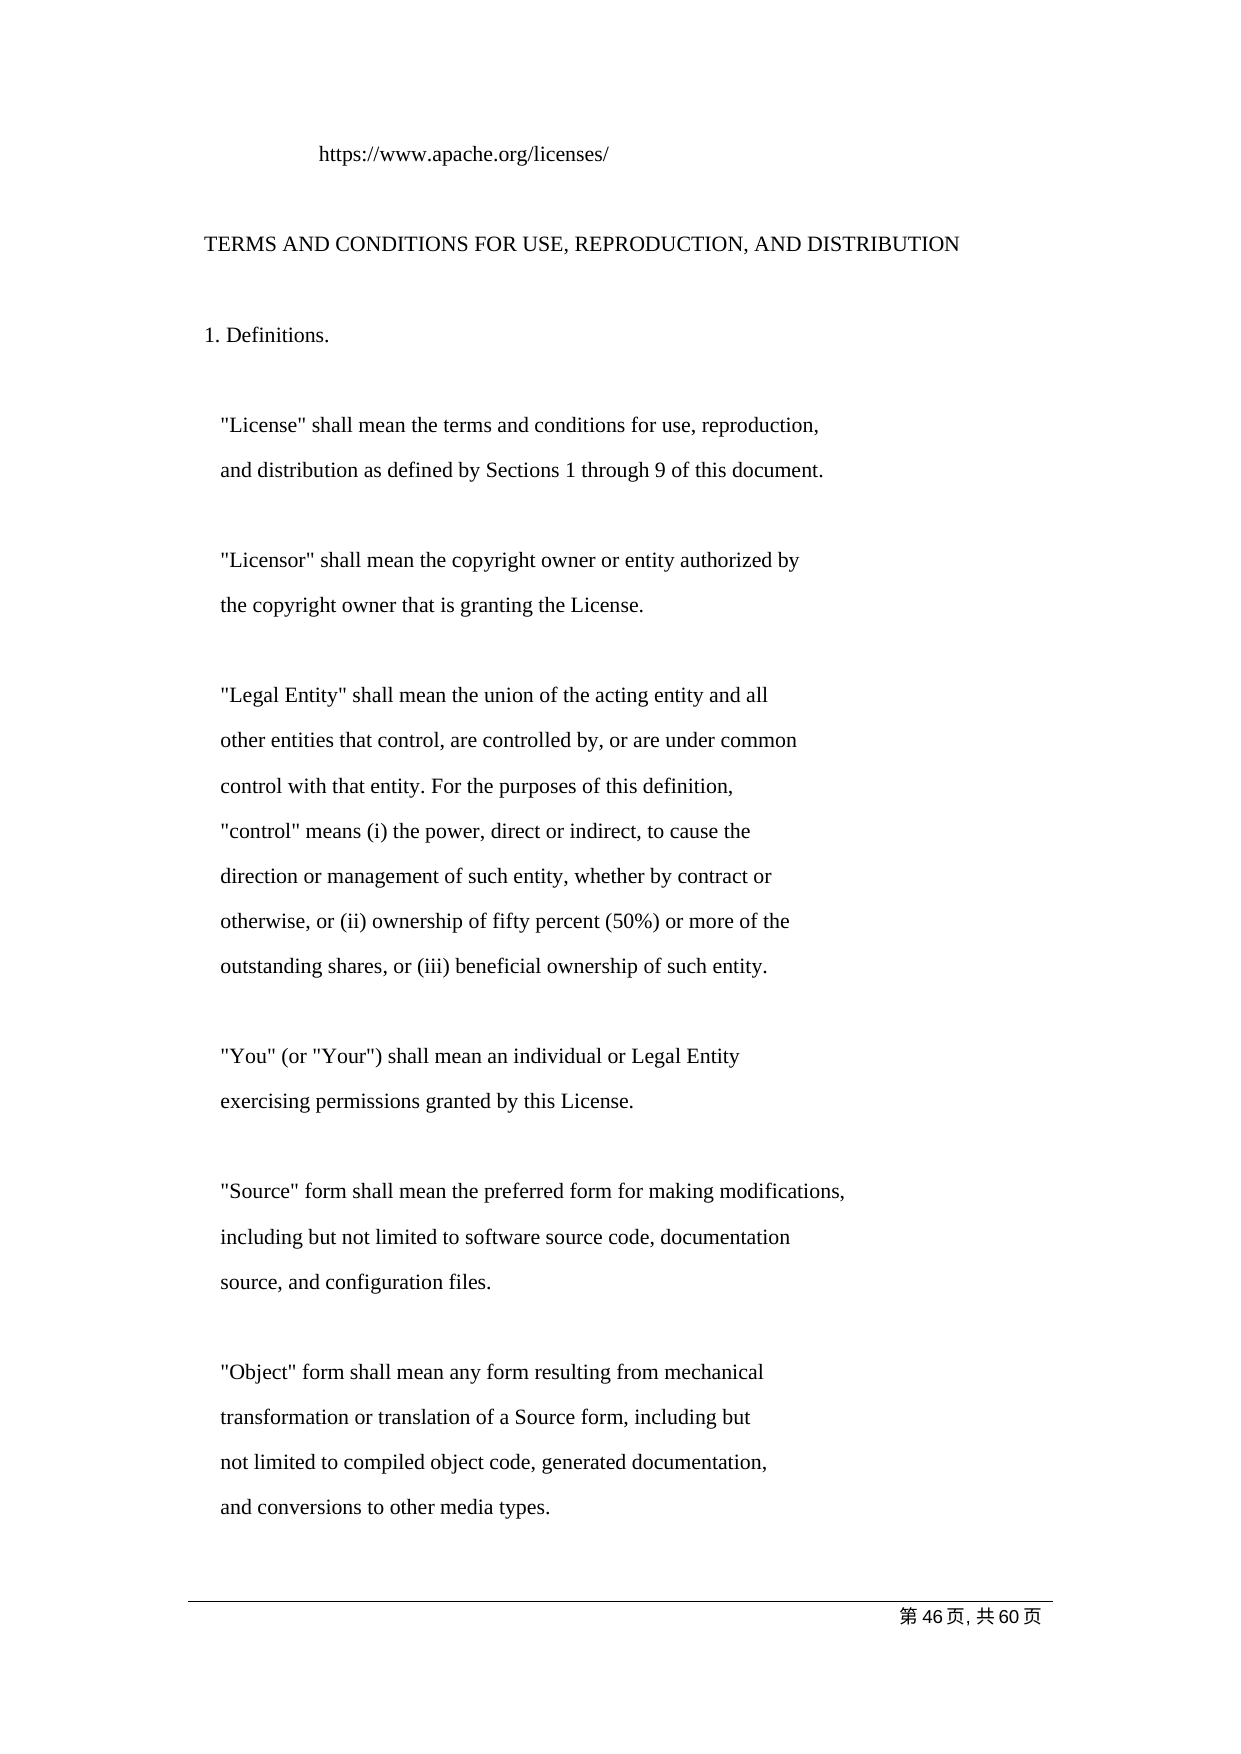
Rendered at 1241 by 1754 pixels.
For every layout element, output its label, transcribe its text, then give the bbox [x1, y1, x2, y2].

text "Licensor" shall mean the copyright owner or entity authorized by [187, 543, 1053, 576]
text control with that entity. For the purposes of this definition, [187, 769, 1053, 801]
text https://www.apache.org/licenses/ [187, 137, 1053, 170]
text "Legal Entity" shall mean the union of the acting entity and all [187, 679, 1053, 711]
text "License" shall mean the terms and conditions for use, reproduction, [187, 408, 1053, 441]
text "Object" form shall mean any form resulting from mechanical [187, 1355, 1053, 1388]
text "Source" form shall mean the preferred form for making modifications, [187, 1175, 1053, 1207]
text the copyright owner that is granting the License. [187, 588, 1053, 621]
text outstanding shares, or (iii) beneficial ownership of such entity. [187, 949, 1053, 982]
text other entities that control, are controlled by, or are under common [187, 724, 1053, 756]
text not limited to compiled object code, generated documentation, [187, 1446, 1053, 1478]
text otherwise, or (ii) ownership of fifty percent (50%) or more of the [187, 904, 1053, 937]
text transformation or translation of a Source form, including but [187, 1400, 1053, 1433]
text including but not limited to software source code, documentation [187, 1220, 1053, 1252]
text and conversions to other media types. [187, 1491, 1053, 1523]
text exercising permissions granted by this License. [187, 1085, 1053, 1117]
text source, and configuration files. [187, 1265, 1053, 1298]
text direction or management of such entity, whether by contract or [187, 859, 1053, 892]
text "You" (or "Your") shall mean an individual or Legal Entity [187, 1039, 1053, 1072]
text and distribution as defined by Sections 1 through 9 of this document. [187, 453, 1053, 486]
text "control" means (i) the power, direct or indirect, to cause the [187, 814, 1053, 847]
text 1. Definitions. [187, 318, 1053, 350]
text TERMS AND CONDITIONS FOR USE, REPRODUCTION, AND DISTRIBUTION [187, 228, 1053, 260]
